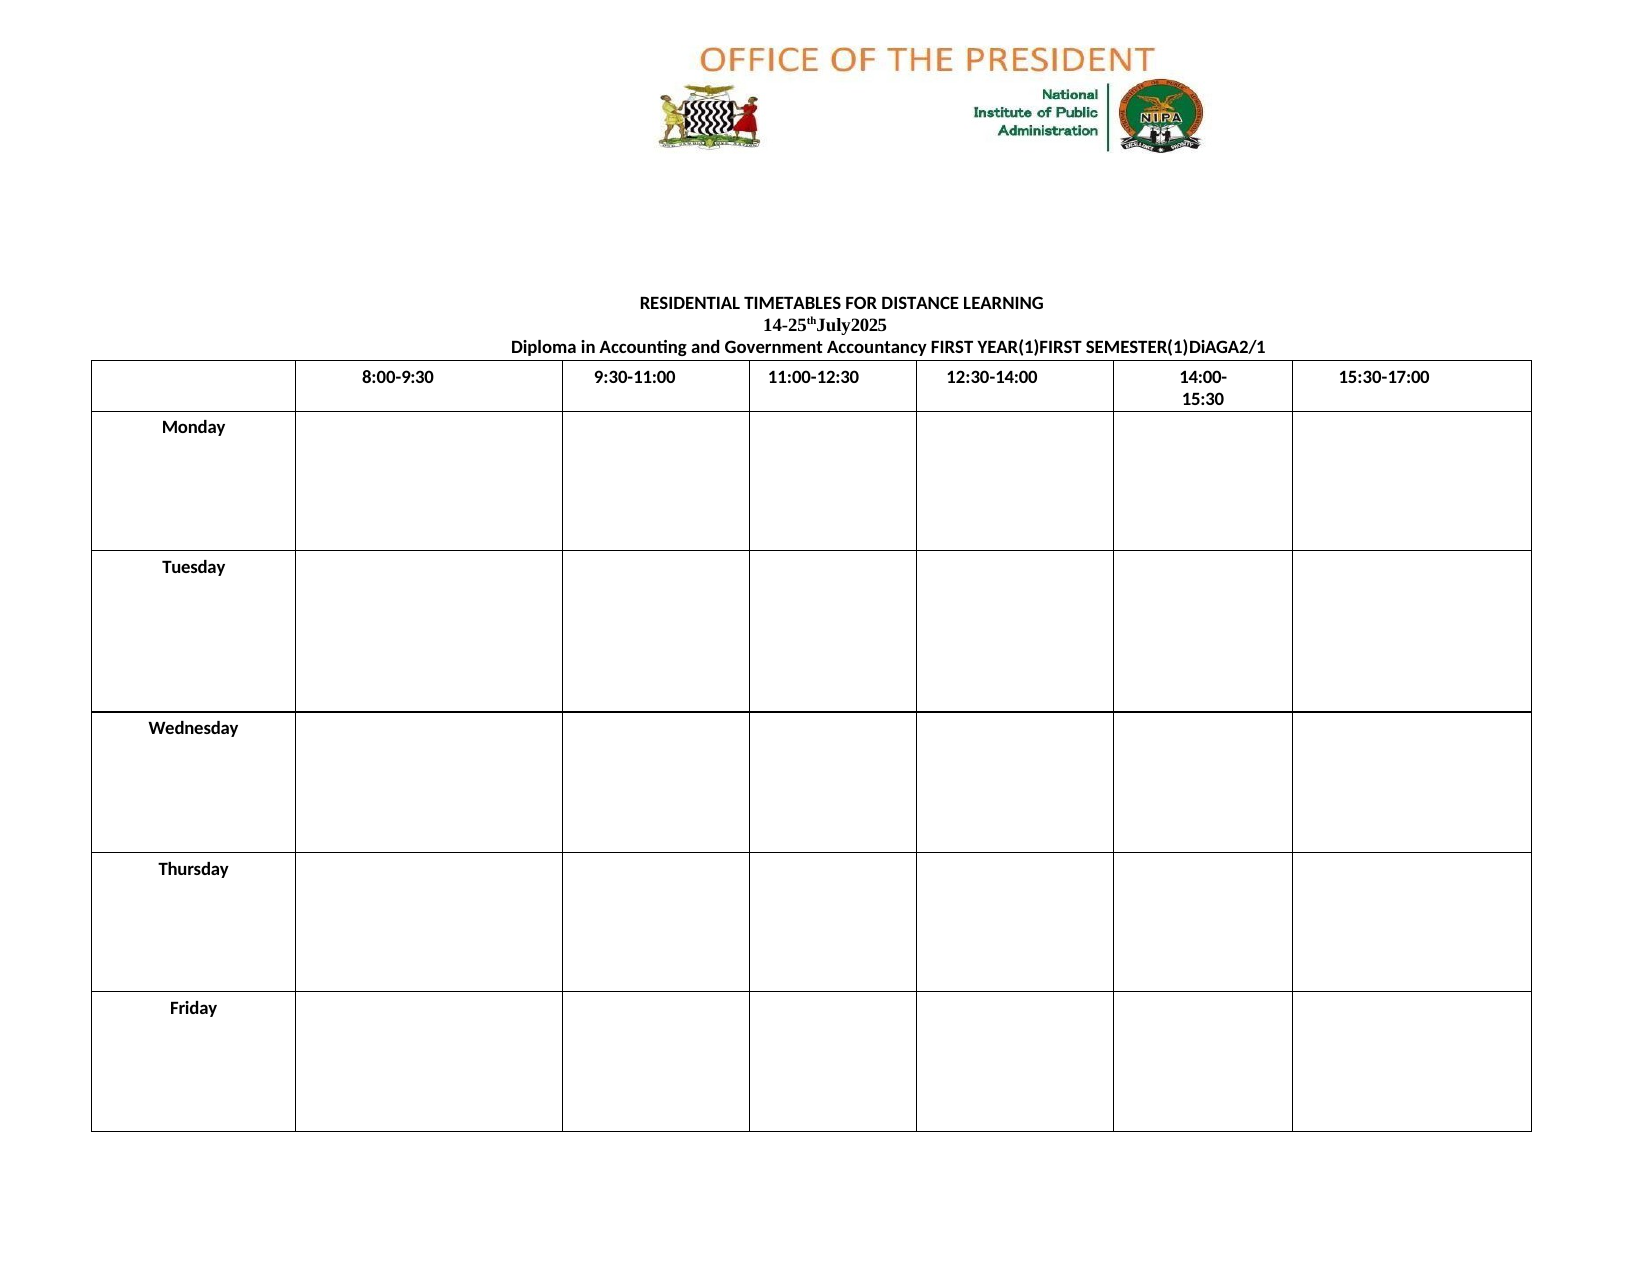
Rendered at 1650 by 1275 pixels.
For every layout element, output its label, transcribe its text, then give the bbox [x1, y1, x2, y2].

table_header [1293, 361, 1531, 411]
text Diploma in Accounting and Government Accountancy FIRST YEAR(1)FIRST SEMESTER(1)DiAGA2/1 [164, 336, 1612, 358]
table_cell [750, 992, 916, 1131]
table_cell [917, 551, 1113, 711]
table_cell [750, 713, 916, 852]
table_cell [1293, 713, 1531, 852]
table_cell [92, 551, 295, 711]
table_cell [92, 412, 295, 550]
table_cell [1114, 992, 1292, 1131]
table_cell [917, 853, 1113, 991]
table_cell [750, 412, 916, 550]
text 14-25thJuly2025 [156, 314, 1494, 336]
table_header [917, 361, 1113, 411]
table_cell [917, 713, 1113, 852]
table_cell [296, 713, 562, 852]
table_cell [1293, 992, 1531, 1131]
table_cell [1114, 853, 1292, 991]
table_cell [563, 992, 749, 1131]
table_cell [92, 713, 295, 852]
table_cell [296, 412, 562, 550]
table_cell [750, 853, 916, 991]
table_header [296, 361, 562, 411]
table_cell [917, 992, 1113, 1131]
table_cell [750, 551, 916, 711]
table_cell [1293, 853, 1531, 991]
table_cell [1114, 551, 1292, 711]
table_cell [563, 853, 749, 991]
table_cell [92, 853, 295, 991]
picture [652, 45, 1213, 154]
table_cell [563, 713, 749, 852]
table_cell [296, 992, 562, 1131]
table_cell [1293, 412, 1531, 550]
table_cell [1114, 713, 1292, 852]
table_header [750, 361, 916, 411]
text RESIDENTIAL TIMETABLES FOR DISTANCE LEARNING [71, 291, 1612, 314]
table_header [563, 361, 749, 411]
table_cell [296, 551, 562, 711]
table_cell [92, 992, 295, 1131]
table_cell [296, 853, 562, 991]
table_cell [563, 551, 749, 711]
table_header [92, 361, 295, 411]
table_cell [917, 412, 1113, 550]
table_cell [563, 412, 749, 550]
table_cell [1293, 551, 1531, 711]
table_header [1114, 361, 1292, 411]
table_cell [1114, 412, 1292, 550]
